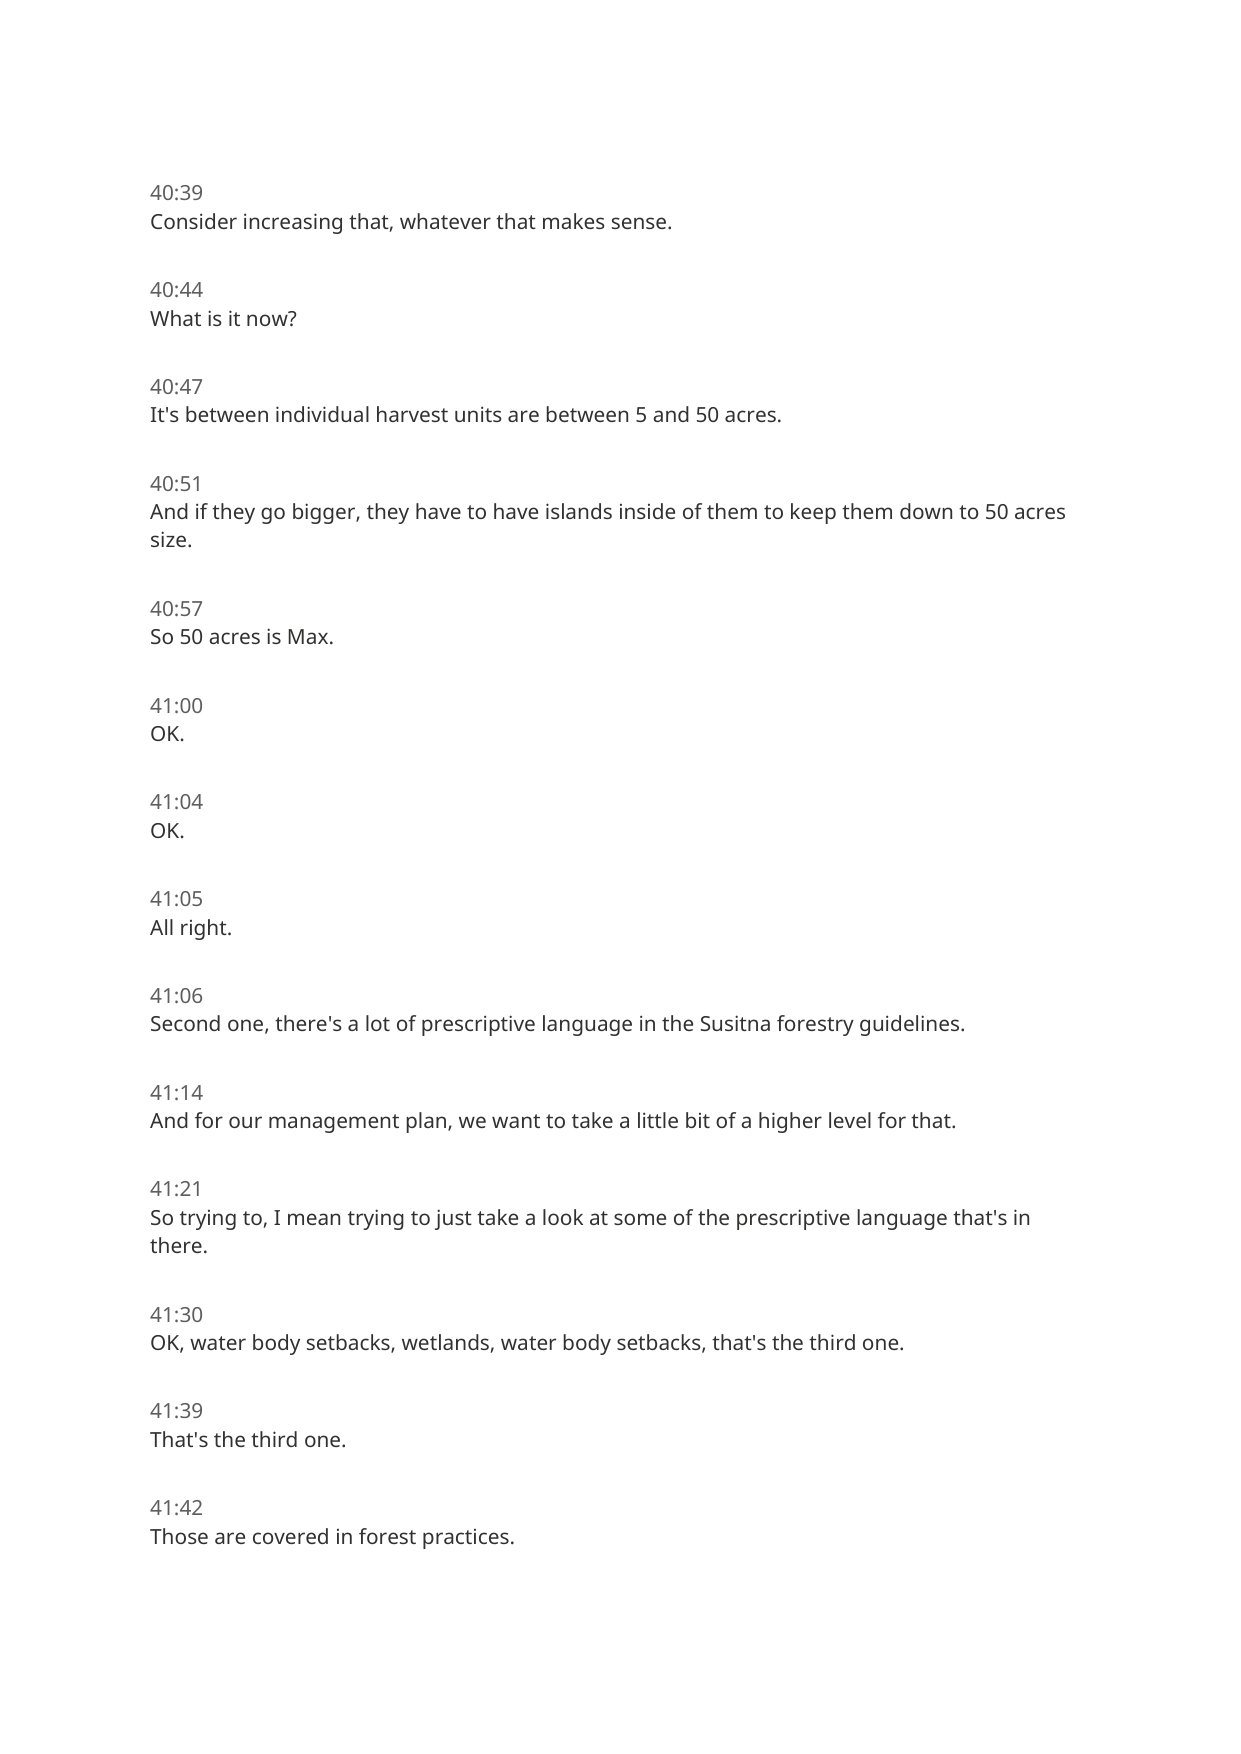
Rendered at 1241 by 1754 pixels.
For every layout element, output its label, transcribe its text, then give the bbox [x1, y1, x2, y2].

text 40:51 And if they go bigger, they have to have islands inside of them to keep them down to 50 acres size. [150, 440, 1090, 554]
text 41:06 Second one, there's a lot of prescriptive language in the Susitna forestry guidelines. [150, 953, 1090, 1038]
text 41:21 So trying to, I mean trying to just take a look at some of the prescriptive language that's in there. [150, 1146, 1090, 1260]
text 40:44 What is it now? [150, 247, 1090, 332]
text 41:05 All right. [150, 856, 1090, 941]
text 41:39 That's the third one. [150, 1368, 1090, 1453]
text 40:47 It's between individual harvest units are between 5 and 50 acres. [150, 343, 1090, 429]
text 41:14 And for our management plan, we want to take a little bit of a higher level for that. [150, 1049, 1090, 1135]
text 40:57 So 50 acres is Max. [150, 566, 1090, 651]
text 41:00 OK. [150, 662, 1090, 748]
text 40:39 Consider increasing that, whatever that makes sense. [150, 150, 1090, 235]
text 41:04 OK. [150, 759, 1090, 844]
text 41:42 Those are covered in forest practices. [150, 1465, 1090, 1550]
text 41:30 OK, water body setbacks, wetlands, water body setbacks, that's the third one. [150, 1271, 1090, 1357]
